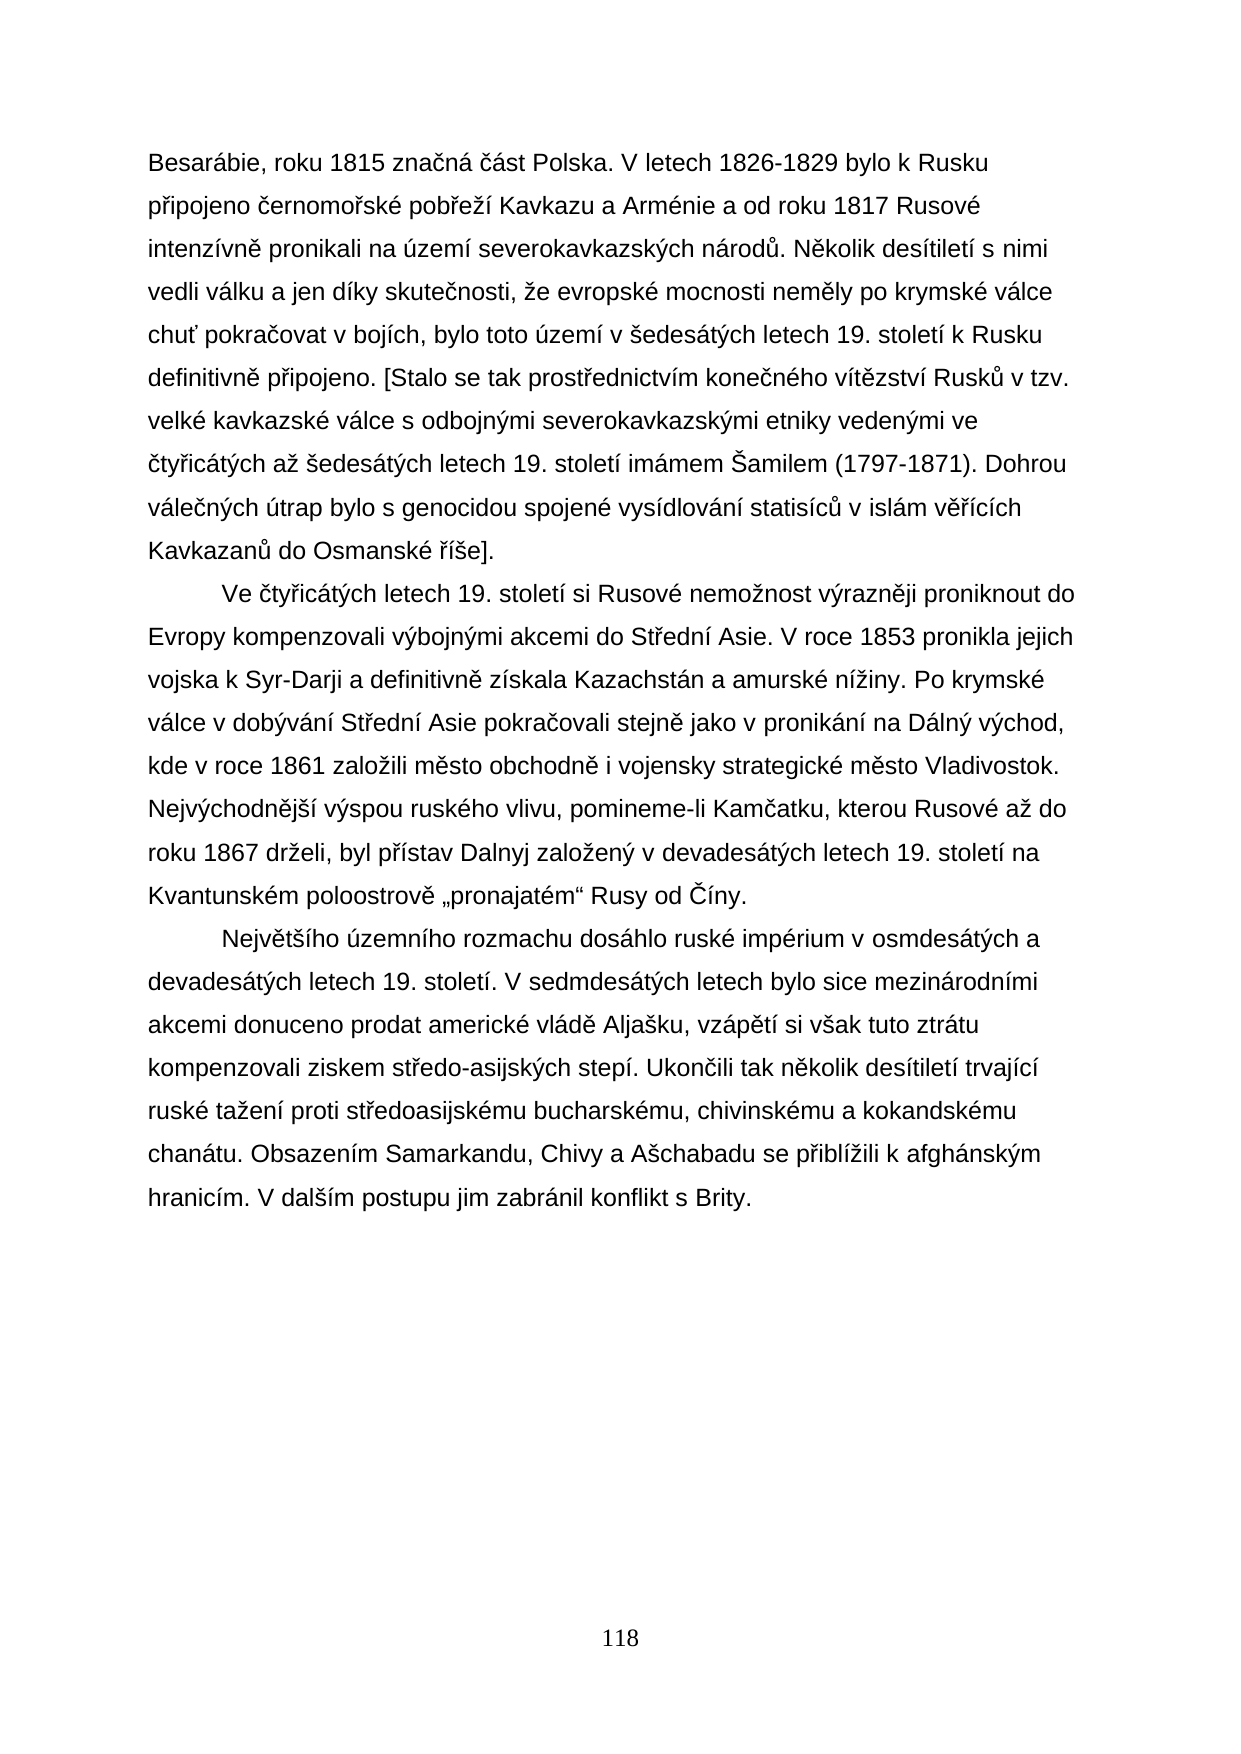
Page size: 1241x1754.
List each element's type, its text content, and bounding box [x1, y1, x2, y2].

text Největšího územního rozmachu dosáhlo ruské impérium v osmdesátých a devadesátých letech 19. století. V sedmdesátých letech bylo sice mezinárodními akcemi donuceno prodat americké vládě Aljašku, vzápětí si však tuto ztrátu kompenzovali ziskem středo-asijských stepí. Ukončili tak několik desítiletí trvající ruské tažení proti středoasijskému bucharskému, chivinskému a kokandskému chanátu. Obsazením Samarkandu, Chivy a Ašchabadu se přiblížili k afghánským hranicím. V dalším postupu jim zabránil konflikt s Brity. [148, 924, 1093, 1211]
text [148, 148, 1093, 564]
text Ve čtyřicátých letech 19. století si Rusové nemožnost výrazněji proniknout do Evropy kompenzovali výbojnými akcemi do Střední Asie. V roce 1853 pronikla jejich vojska k Syr-Darji a definitivně získala Kazachstán a amurské nížiny. Po krymské válce v dobývání Střední Asie pokračovali stejně jako v pronikání na Dálný východ, kde v roce 1861 založili město obchodně i vojensky strategické město Vladivostok. Nejvýchodnější výspou ruského vlivu, pomineme-li Kamčatku, kterou Rusové až do roku 1867 drželi, byl přístav Dalnyj založený v devadesátých letech 19. století na Kvantunském poloostrově „pronajatém“ Rusy od Číny. [148, 579, 1093, 909]
